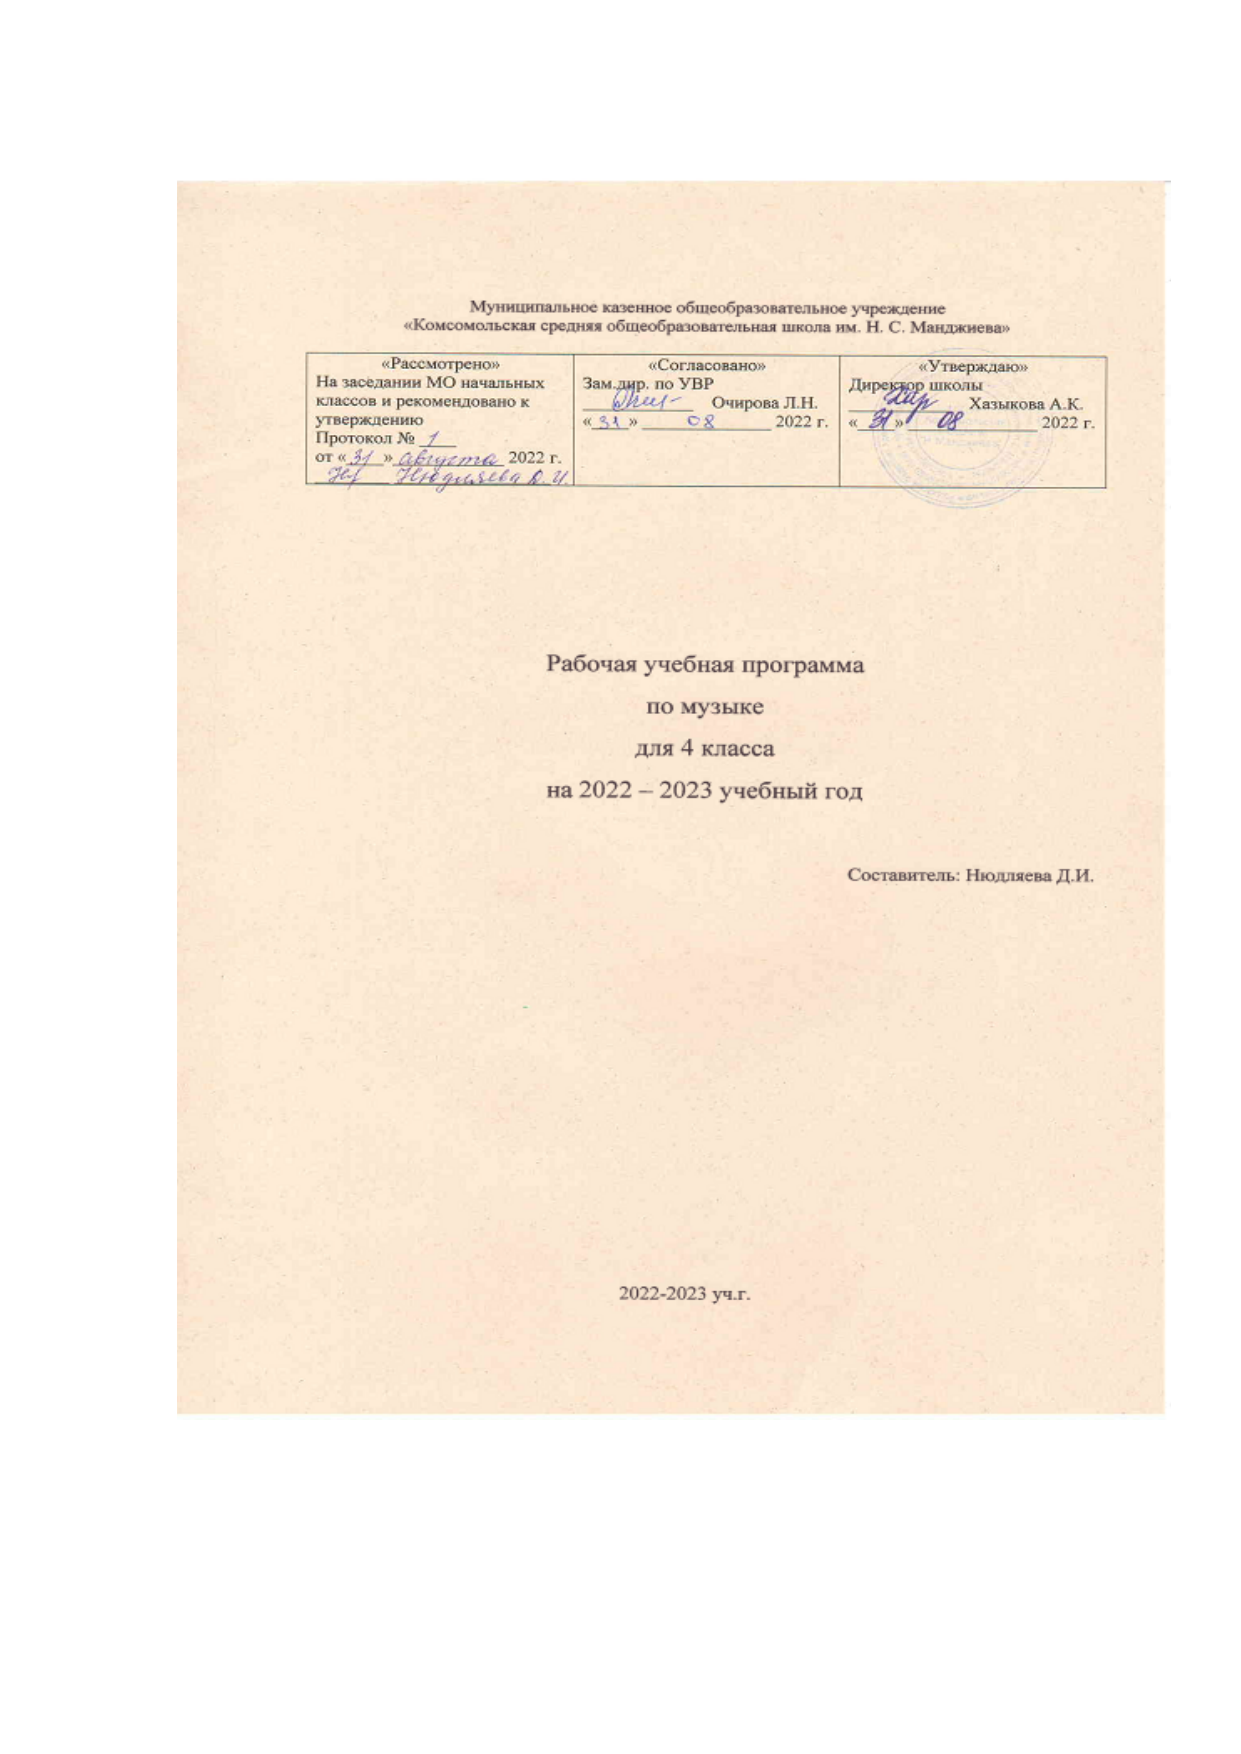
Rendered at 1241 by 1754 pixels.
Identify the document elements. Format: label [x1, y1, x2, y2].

picture [177, 175, 1171, 1420]
